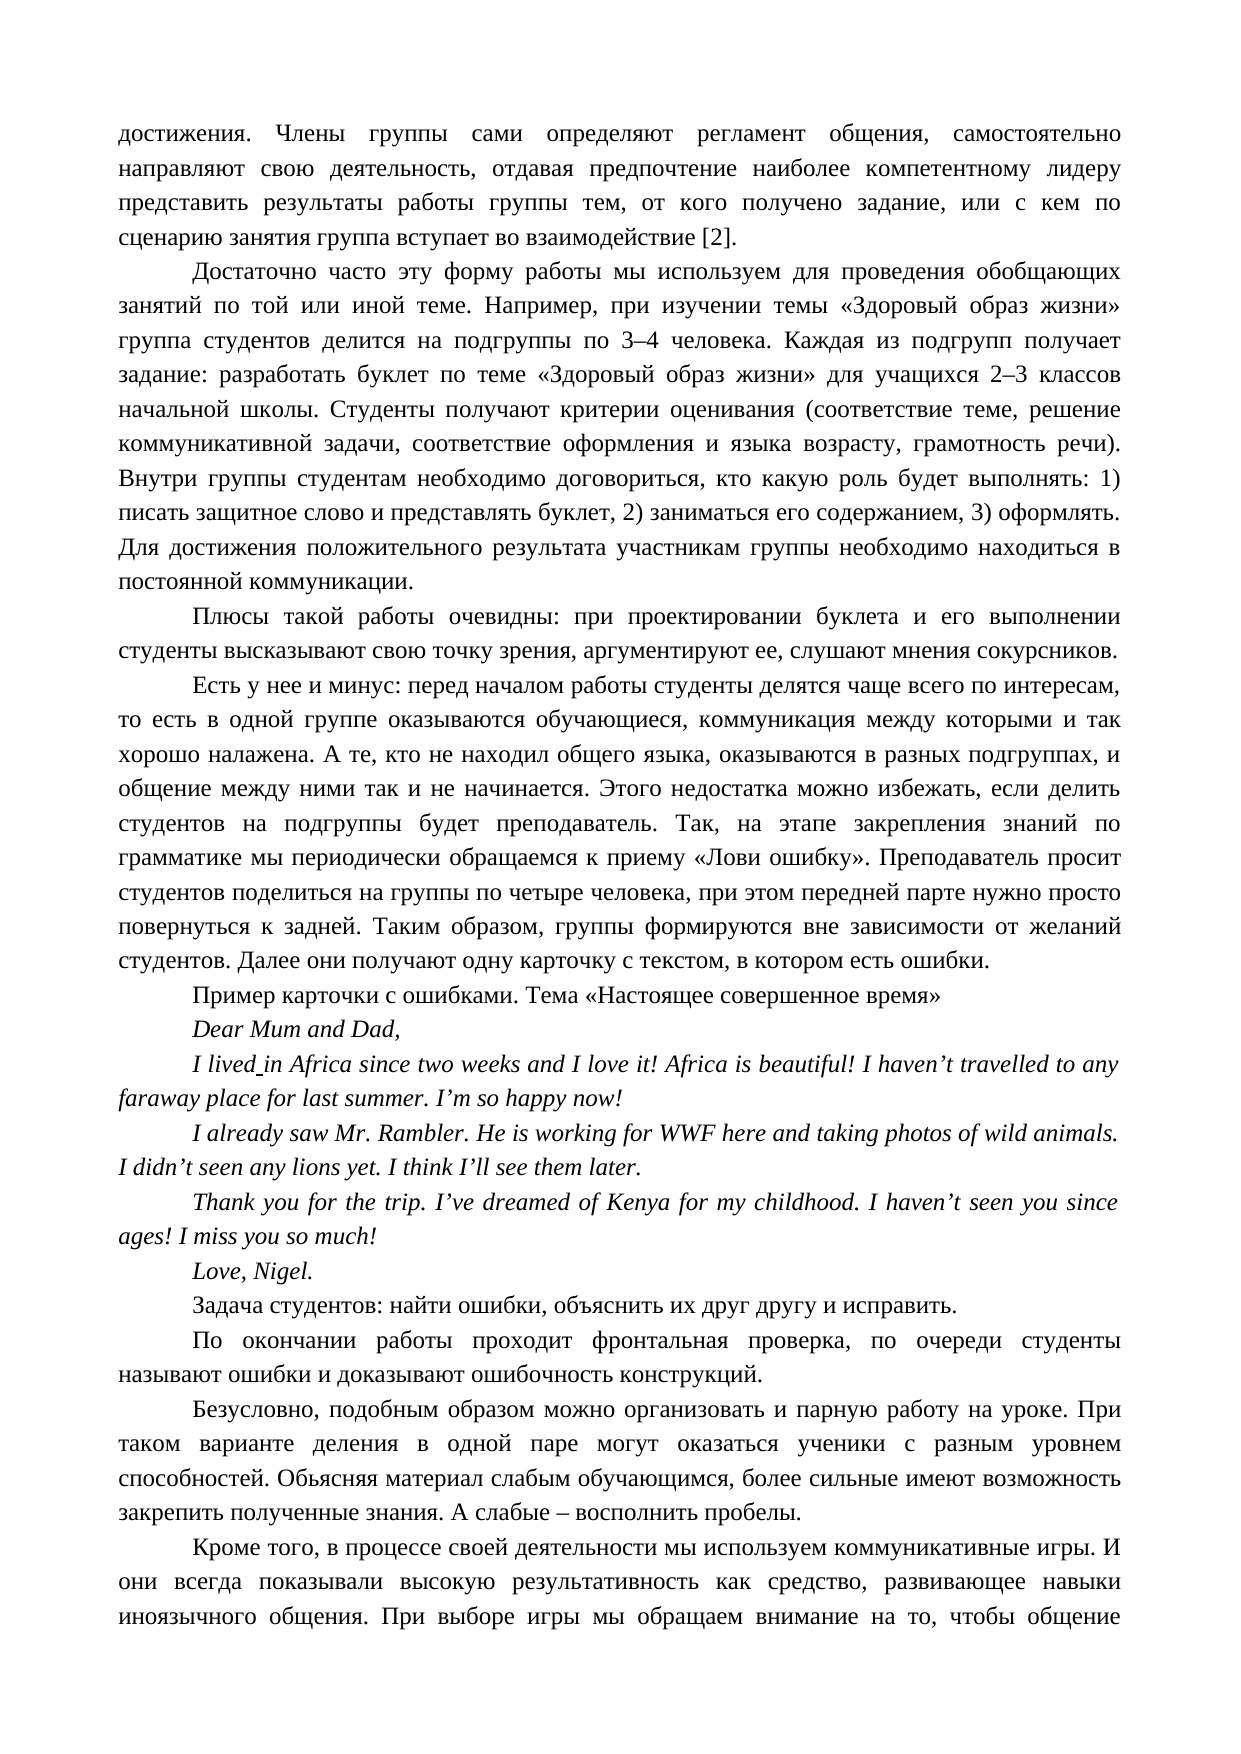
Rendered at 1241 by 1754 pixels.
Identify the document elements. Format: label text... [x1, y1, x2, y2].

text Dear Mum and Dad, [118, 1014, 1122, 1043]
text Есть у нее и минус: перед началом работы студенты делятся чаще всего по интересам, то есть в одной группе оказываются обучающиеся, коммуникация между которыми и так хорошо налажена. А те, кто не находил общего языка, оказываются в разных подгруппах, и общение между ними так и не начинается. Этого недостатка можно избежать, если делить студентов на подгруппы будет преподаватель. Так, на этапе закрепления знаний по грамматике мы периодически обращаемся к приему «Лови ошибку». Преподаватель просит студентов поделиться на группы по четыре человека, при этом передней парте нужно просто повернуться к задней. Таким образом, группы формируются вне зависимости от желаний студентов. Далее они получают одну карточку с текстом, в котором есть ошибки. [118, 670, 1122, 974]
text Плюсы такой работы очевидны: при проектировании буклета и его выполнении студенты высказывают свою точку зрения, аргументируют ее, слушают мнения сокурсников. [118, 601, 1122, 664]
text I lived in Africa since two weeks and I love it! Africa is beautiful! I haven’t travelled to any faraway place for last summer. I’m so happy now! [118, 1049, 1122, 1112]
text Пример карточки с ошибками. Тема «Настоящее совершенное время» [118, 980, 1122, 1009]
text Thank you for the trip. I’ve dreamed of Kenya for my childhood. I haven’t seen you since ages! I miss you so much! [118, 1187, 1122, 1250]
text Безусловно, подобным образом можно организовать и парную работу на уроке. При таком варианте деления в одной паре могут оказаться ученики с разным уровнем способностей. Обьясняя материал слабым обучающимся, более сильные имеют возможность закрепить полученные знания. А слабые – восполнить пробелы. [118, 1394, 1122, 1526]
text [118, 118, 1122, 250]
text По окончании работы проходит фронтальная проверка, по очереди студенты называют ошибки и доказывают ошибочность конструкций. [118, 1325, 1122, 1388]
text Достаточно часто эту форму работы мы используем для проведения обобщающих занятий по той или иной теме. Например, при изучении темы «Здоровый образ жизни» группа студентов делится на подгруппы по 3–4 человека. Каждая из подгрупп получает задание: разработать буклет по теме «Здоровый образ жизни» для учащихся 2–3 классов начальной школы. Студенты получают критерии оценивания (соответствие теме, решение коммуникативной задачи, соответствие оформления и языка возрасту, грамотность речи). Внутри группы студентам необходимо договориться, кто какую роль будет выполнять: 1) писать защитное слово и представлять буклет, 2) заниматься его содержанием, 3) оформлять. Для достижения положительного результата участникам группы необходимо находиться в постоянной коммуникации. [118, 256, 1122, 595]
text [118, 1532, 1122, 1629]
text Задача студентов: найти ошибки, объяснить их друг другу и исправить. [118, 1290, 1122, 1319]
text Love, Nigel. [118, 1256, 1122, 1285]
text I already saw Mr. Rambler. He is working for WWF here and taking photos of wild animals. I didn’t seen any lions yet. I think I’ll see them later. [118, 1118, 1122, 1181]
